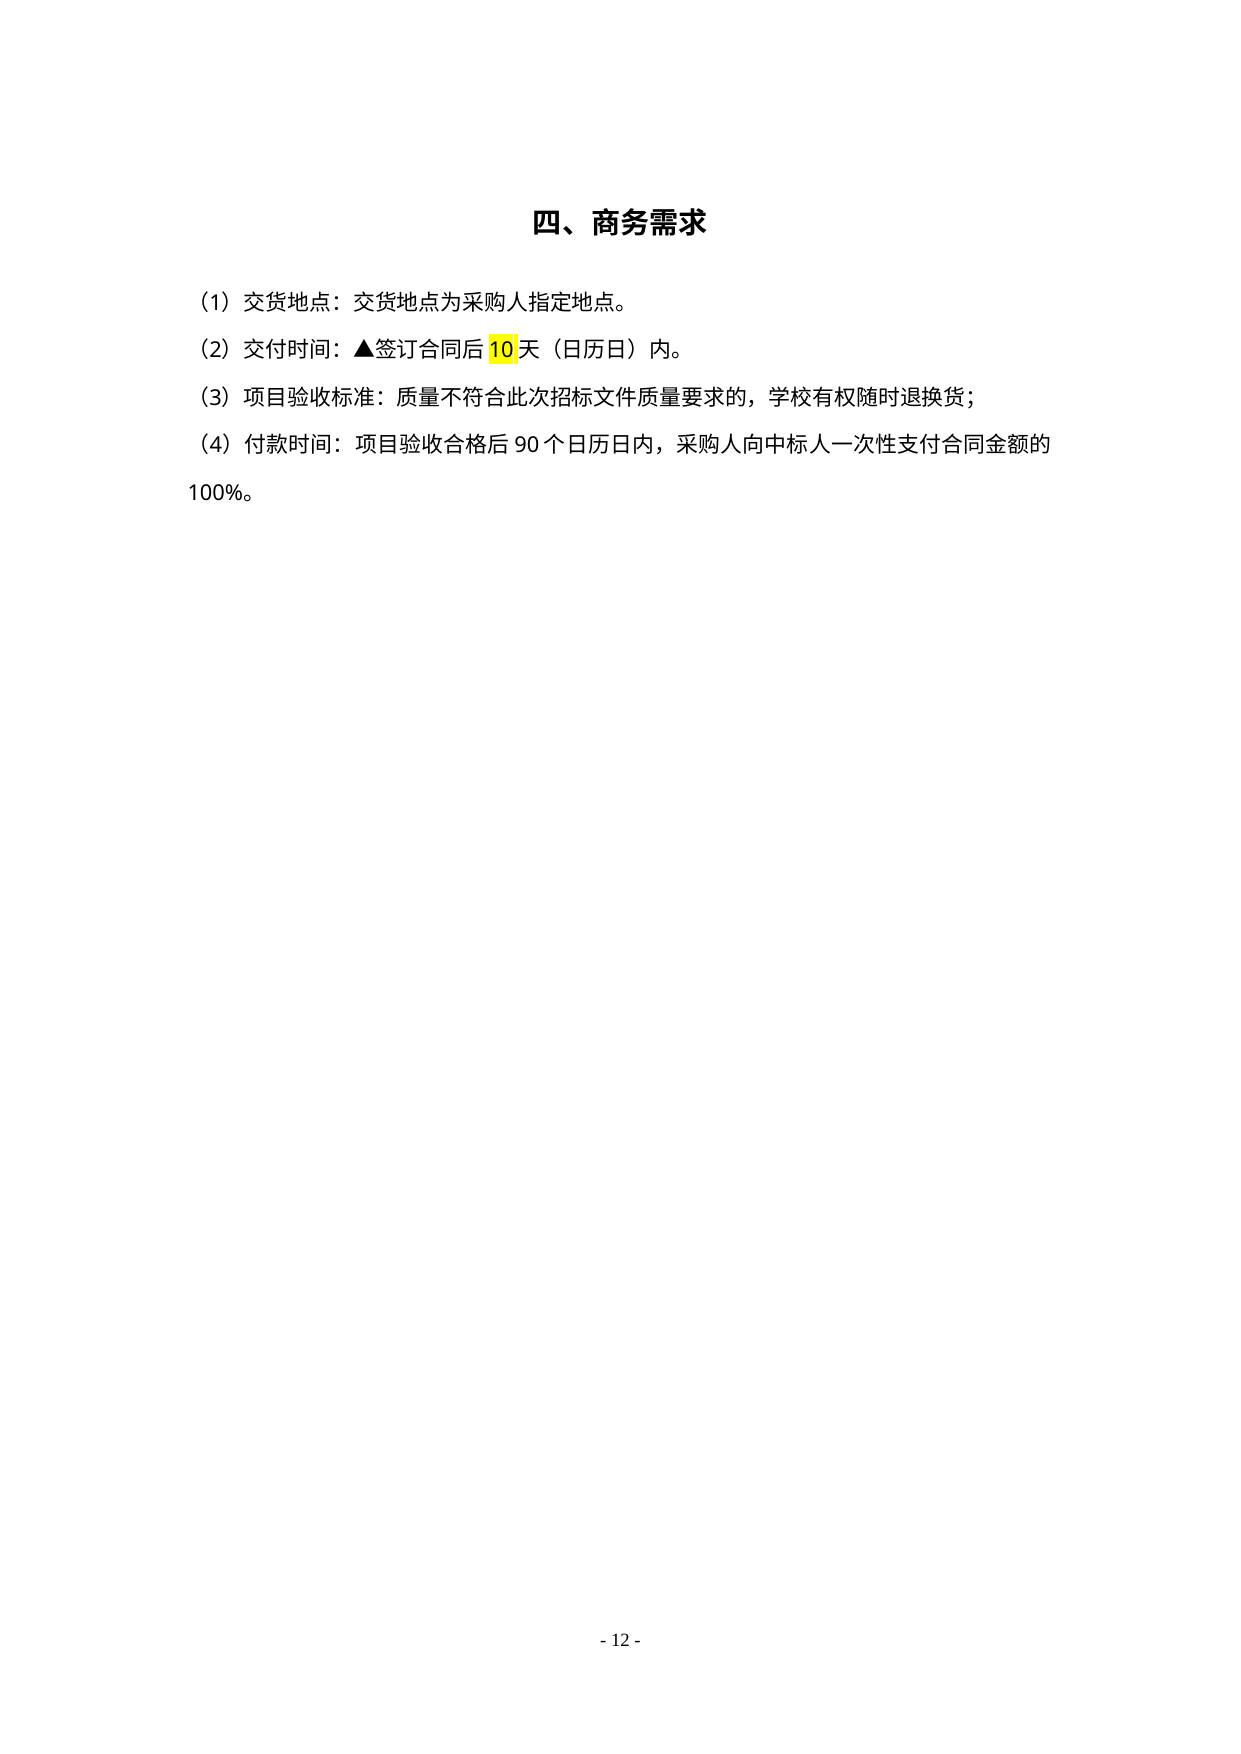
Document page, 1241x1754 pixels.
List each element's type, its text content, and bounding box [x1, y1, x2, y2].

text （3）项目验收标准：质量不符合此次招标文件质量要求的，学校有权随时退换货； [187, 380, 1053, 412]
text （4）付款时间：项目验收合格后90个日历日内，采购人向中标人一次性支付合同金额的100%。 [187, 427, 1053, 507]
subtitle 四、商务需求 [187, 200, 1053, 242]
text （2）交付时间：▲签订合同后10天（日历日）内。 [187, 332, 1053, 364]
text （1）交货地点：交货地点为采购人指定地点。 [187, 284, 1053, 316]
